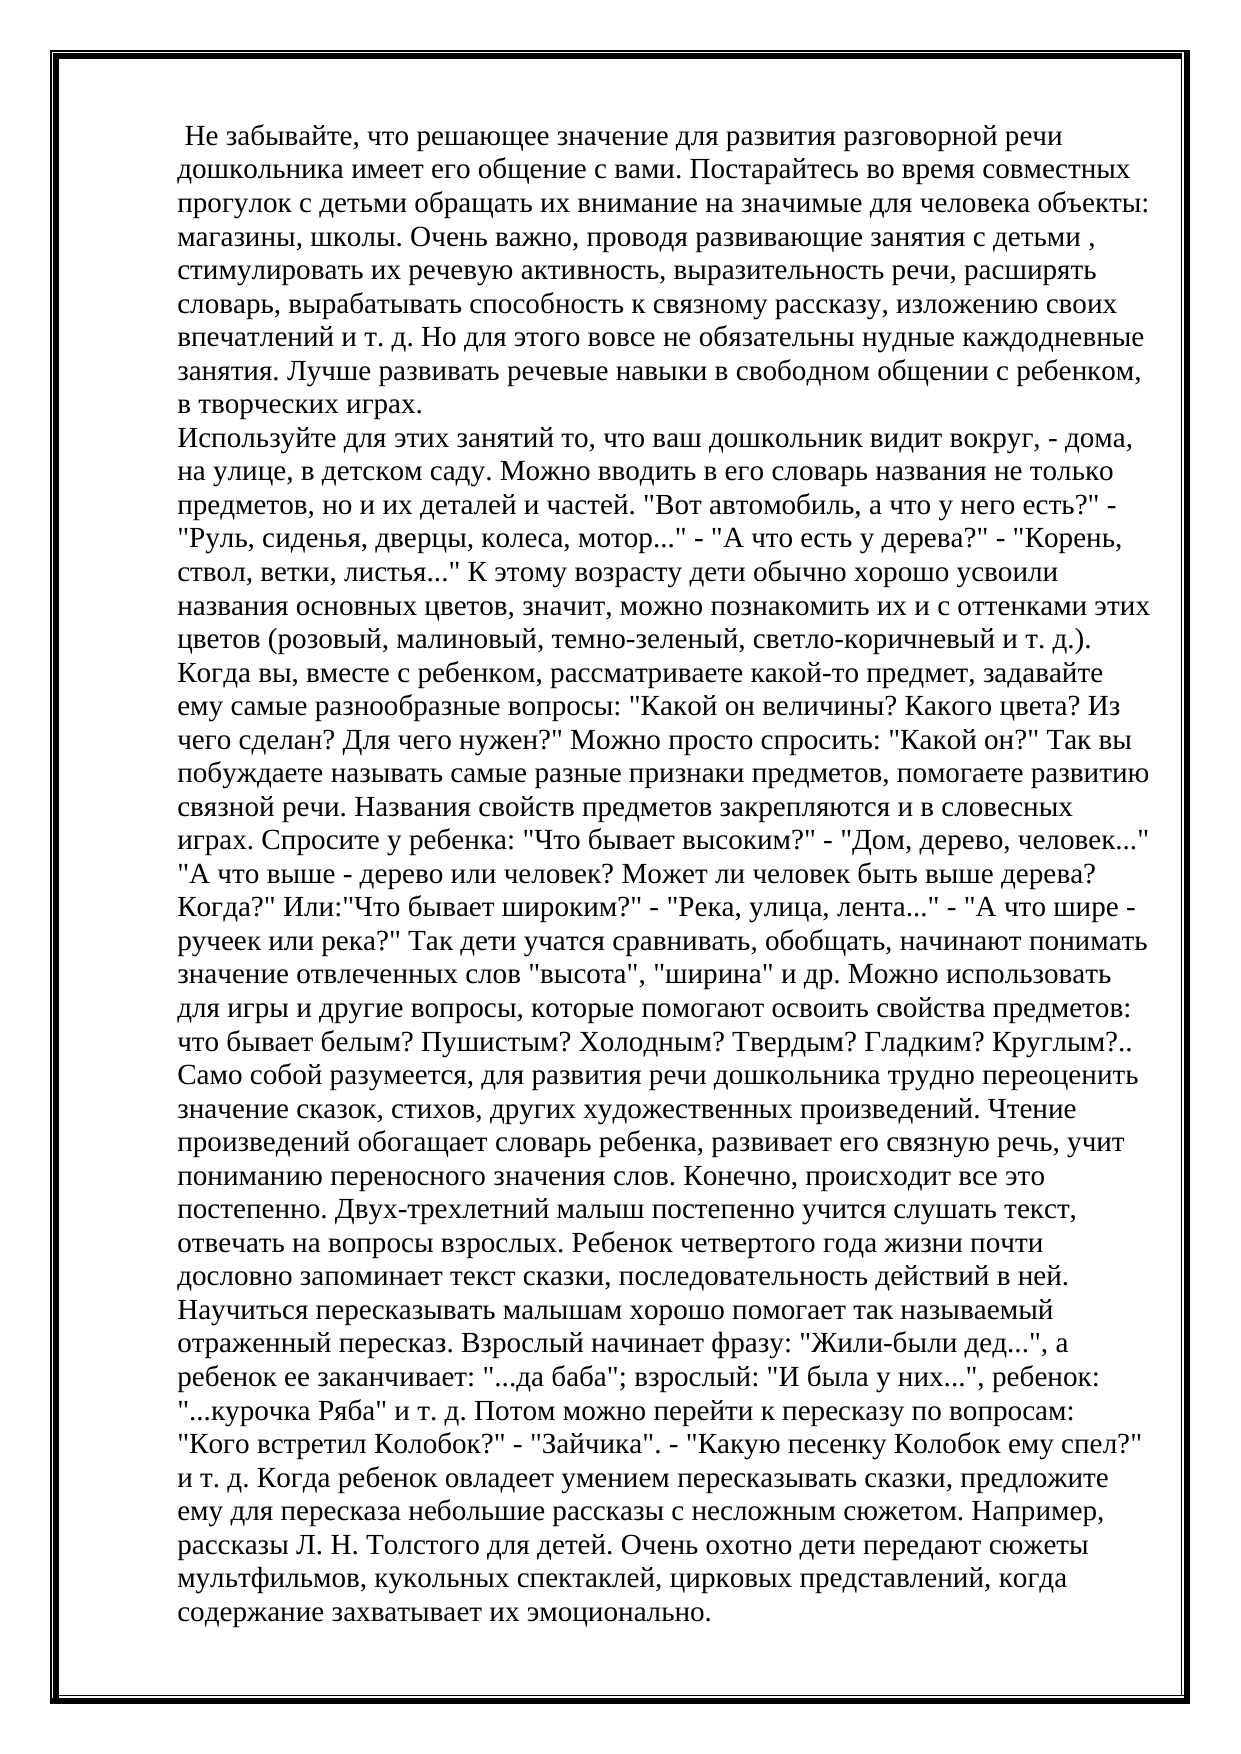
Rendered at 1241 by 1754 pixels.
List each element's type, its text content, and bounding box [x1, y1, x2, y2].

text прогулок с детьми обращать их внимание на значимые для человека объекты: [177, 185, 1152, 219]
text произведений обогащает словарь ребенка, развивает его связную речь, учит [177, 1124, 1152, 1158]
text связной речи. Названия свойств предметов закрепляются и в словесных играх. Спросите у ребенка: "Что бывает высоким?" - "Дом, дерево, человек..." "А что выше - дерево или человек? Может ли человек быть выше дерева? Когда?" Или:"Что бывает широким?" - "Река, улица, лента..." - "А что шире - ручеек или река?" Так дети учатся сравнивать, обобщать, начинают понимать значение отвлеченных слов "высота", "ширина" и др. Можно использовать для игры и другие вопросы, которые помогают освоить свойства предметов: что бывает белым? Пушистым? Холодным? Твердым? Гладким? Круглым?.. [177, 789, 1152, 1057]
text ствол, ветки, листья..." К этому возрасту дети обычно хорошо усвоили названия основных цветов, значит, можно познакомить их и с оттенками этих цветов (розовый, малиновый, темно-зеленый, светло-коричневый и т. д.). [177, 554, 1152, 655]
text занятия. Лучше развивать речевые навыки в свободном общении с ребенком, в творческих играх. [177, 353, 1152, 420]
text стимулировать их речевую активность, выразительность речи, расширять [177, 252, 1152, 286]
text пониманию переносного значения слов. Конечно, происходит все это [177, 1158, 1152, 1191]
text словарь, вырабатывать способность к связному рассказу, изложению своих [177, 286, 1152, 319]
text Когда вы, вместе с ребенком, рассматриваете какой-то предмет, задавайте ему самые разнообразные вопросы: "Какой он величины? Какого цвета? Из чего сделан? Для чего нужен?" Можно просто спросить: "Какой он?" Так вы [177, 655, 1152, 755]
text Само собой разумеется, для развития речи дошкольника трудно переоценить [177, 1057, 1152, 1091]
text магазины, школы. Очень важно, проводя развивающие занятия с детьми , [177, 219, 1152, 252]
text постепенно. Двух-трехлетний малыш постепенно учится слушать текст, отвечать на вопросы взрослых. Ребенок четвертого года жизни почти дословно запоминает текст сказки, последовательность действий в ней. [177, 1191, 1152, 1292]
text Используйте для этих занятий то, что ваш дошкольник видит вокруг, - дома, на улице, в детском саду. Можно вводить в его словарь названия не только [177, 420, 1152, 487]
text "Руль, сиденья, дверцы, колеса, мотор..." - "А что есть у дерева?" - "Корень, [177, 521, 1152, 554]
text значение сказок, стихов, других художественных произведений. Чтение [177, 1091, 1152, 1124]
text Научиться пересказывать малышам хорошо помогает так называемый [177, 1292, 1152, 1326]
text дошкольника имеет его общение с вами. Постарайтесь во время совместных [177, 152, 1152, 185]
text побуждаете называть самые разные признаки предметов, помогаете развитию [177, 755, 1152, 789]
text Не забывайте, что решающее значение для развития разговорной речи [177, 118, 1152, 152]
text отраженный пересказ. Взрослый начинает фразу: "Жили-были дед...", а ребенок ее заканчивает: "...да баба"; взрослый: "И была у них...", ребенок: "...курочка Ряба" и т. д. Потом можно перейти к пересказу по вопросам: "Кого встретил Колобок?" - "Зайчика". - "Какую песенку Колобок ему спел?" и т. д. Когда ребенок овладеет умением пересказывать сказки, предложите ему для пересказа небольшие рассказы с несложным сюжетом. Например, рассказы Л. Н. Толстого для детей. Очень охотно дети передают сюжеты мультфильмов, кукольных спектаклей, цирковых представлений, когда содержание захватывает их эмоционально. [177, 1326, 1152, 1627]
text впечатлений и т. д. Но для этого вовсе не обязательны нудные каждодневные [177, 319, 1152, 353]
text предметов, но и их деталей и частей. "Вот автомобиль, а что у него есть?" - [177, 487, 1152, 521]
